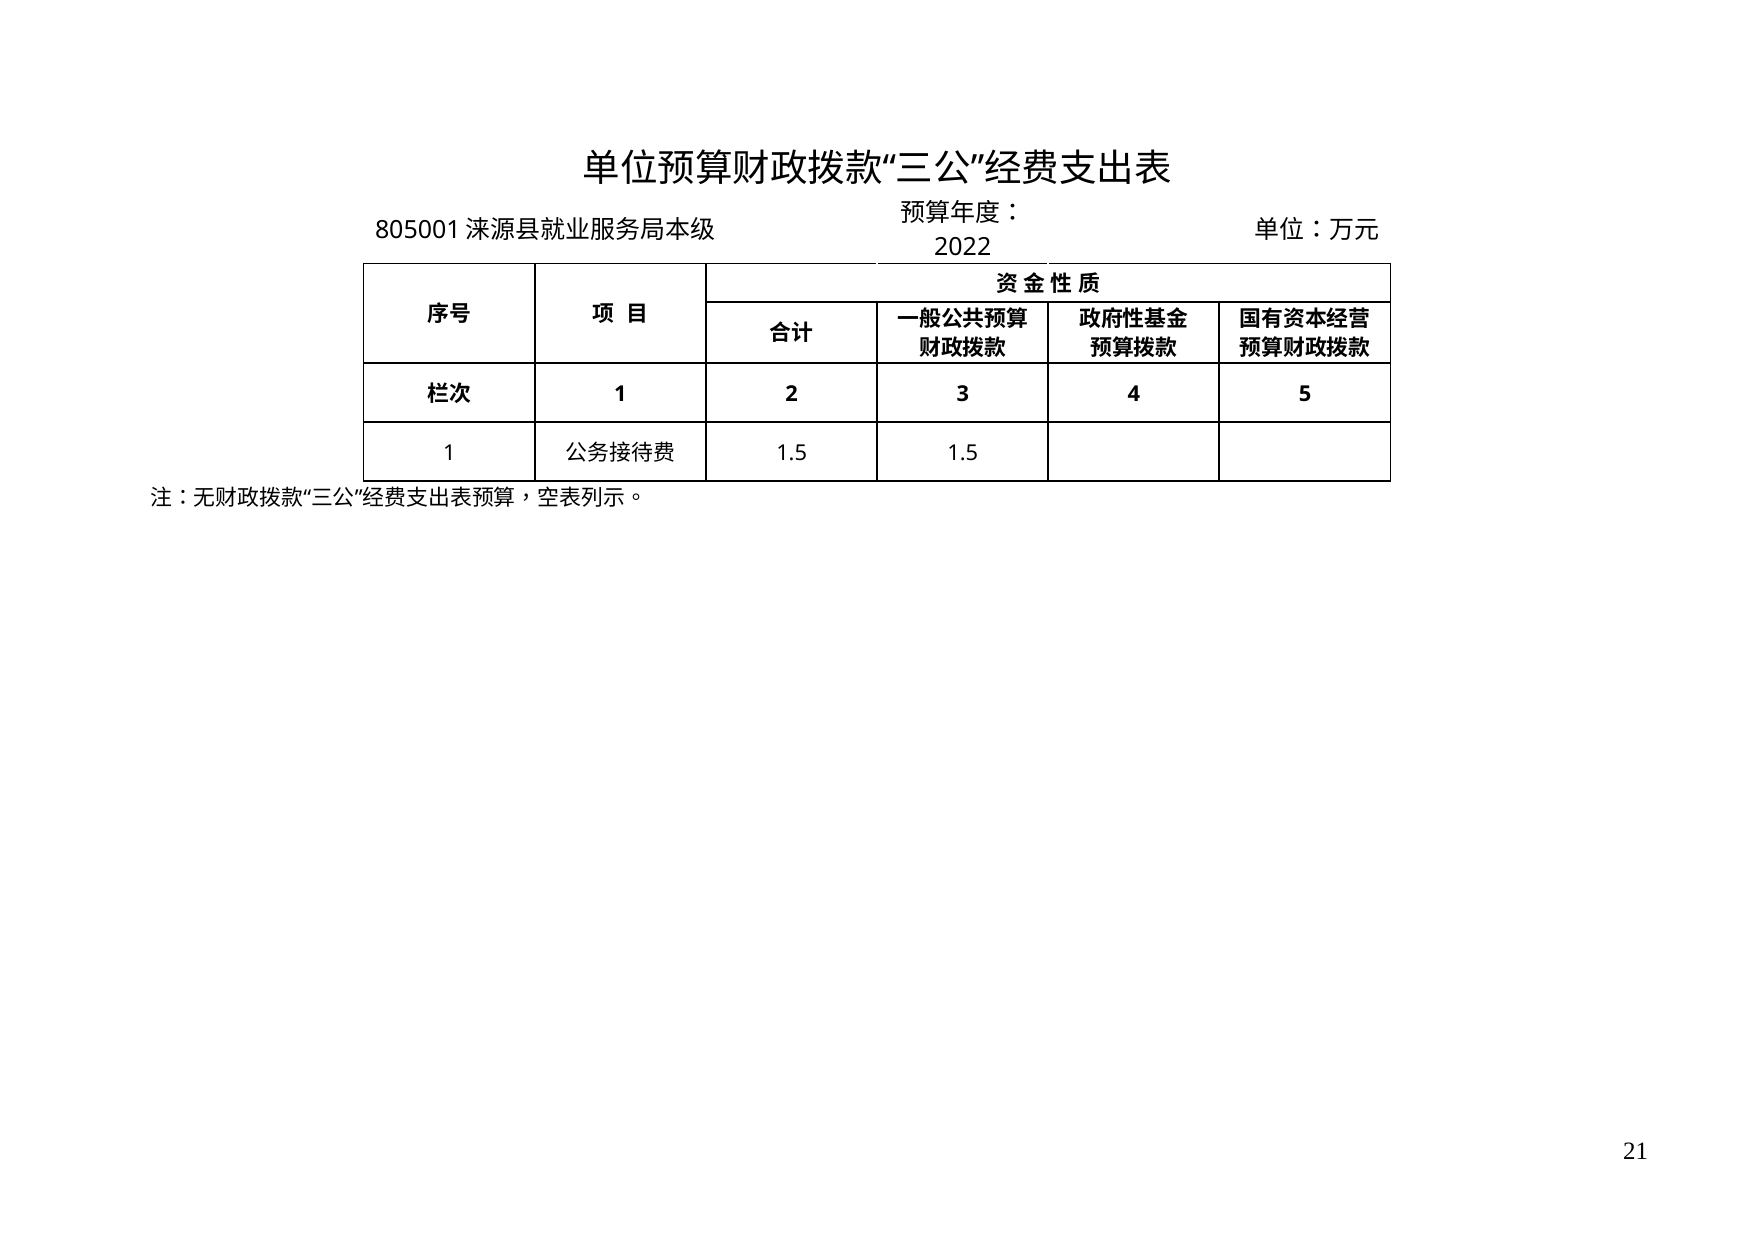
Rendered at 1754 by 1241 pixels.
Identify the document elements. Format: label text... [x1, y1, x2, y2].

table_cell 1 [364, 423, 534, 480]
table_header 805001涞源县就业服务局本级 [364, 195, 876, 262]
table_cell [1220, 423, 1390, 480]
table_cell 序号 [364, 264, 534, 362]
text 单位预算财政拨款“三公”经费支出表 [106, 142, 1648, 193]
table_header 单位：万元 [1049, 195, 1390, 262]
text 注：无财政拨款“三公”经费支出表预算，空表列示。 [106, 482, 1648, 512]
table_cell 5 [1220, 364, 1390, 421]
table_cell 1.5 [707, 423, 876, 480]
table_cell 合计 [707, 303, 876, 362]
table_cell 1.5 [878, 423, 1047, 480]
table_cell 国有资本经营 预算财政拨款 [1220, 303, 1390, 362]
table_cell 栏次 [364, 364, 534, 421]
table_cell 2 [707, 364, 876, 421]
table_cell 3 [878, 364, 1047, 421]
table_cell 公务接待费 [536, 423, 705, 480]
table_header 预算年度：2022 [878, 195, 1047, 262]
table_cell 一般公共预算 财政拨款 [878, 303, 1047, 362]
table_cell 1 [536, 364, 705, 421]
table_cell 4 [1049, 364, 1218, 421]
table_cell [1049, 423, 1218, 480]
table_cell 项 目 [536, 264, 705, 362]
table_cell 政府性基金 预算拨款 [1049, 303, 1218, 362]
table_cell 资 金 性 质 [707, 264, 1390, 301]
